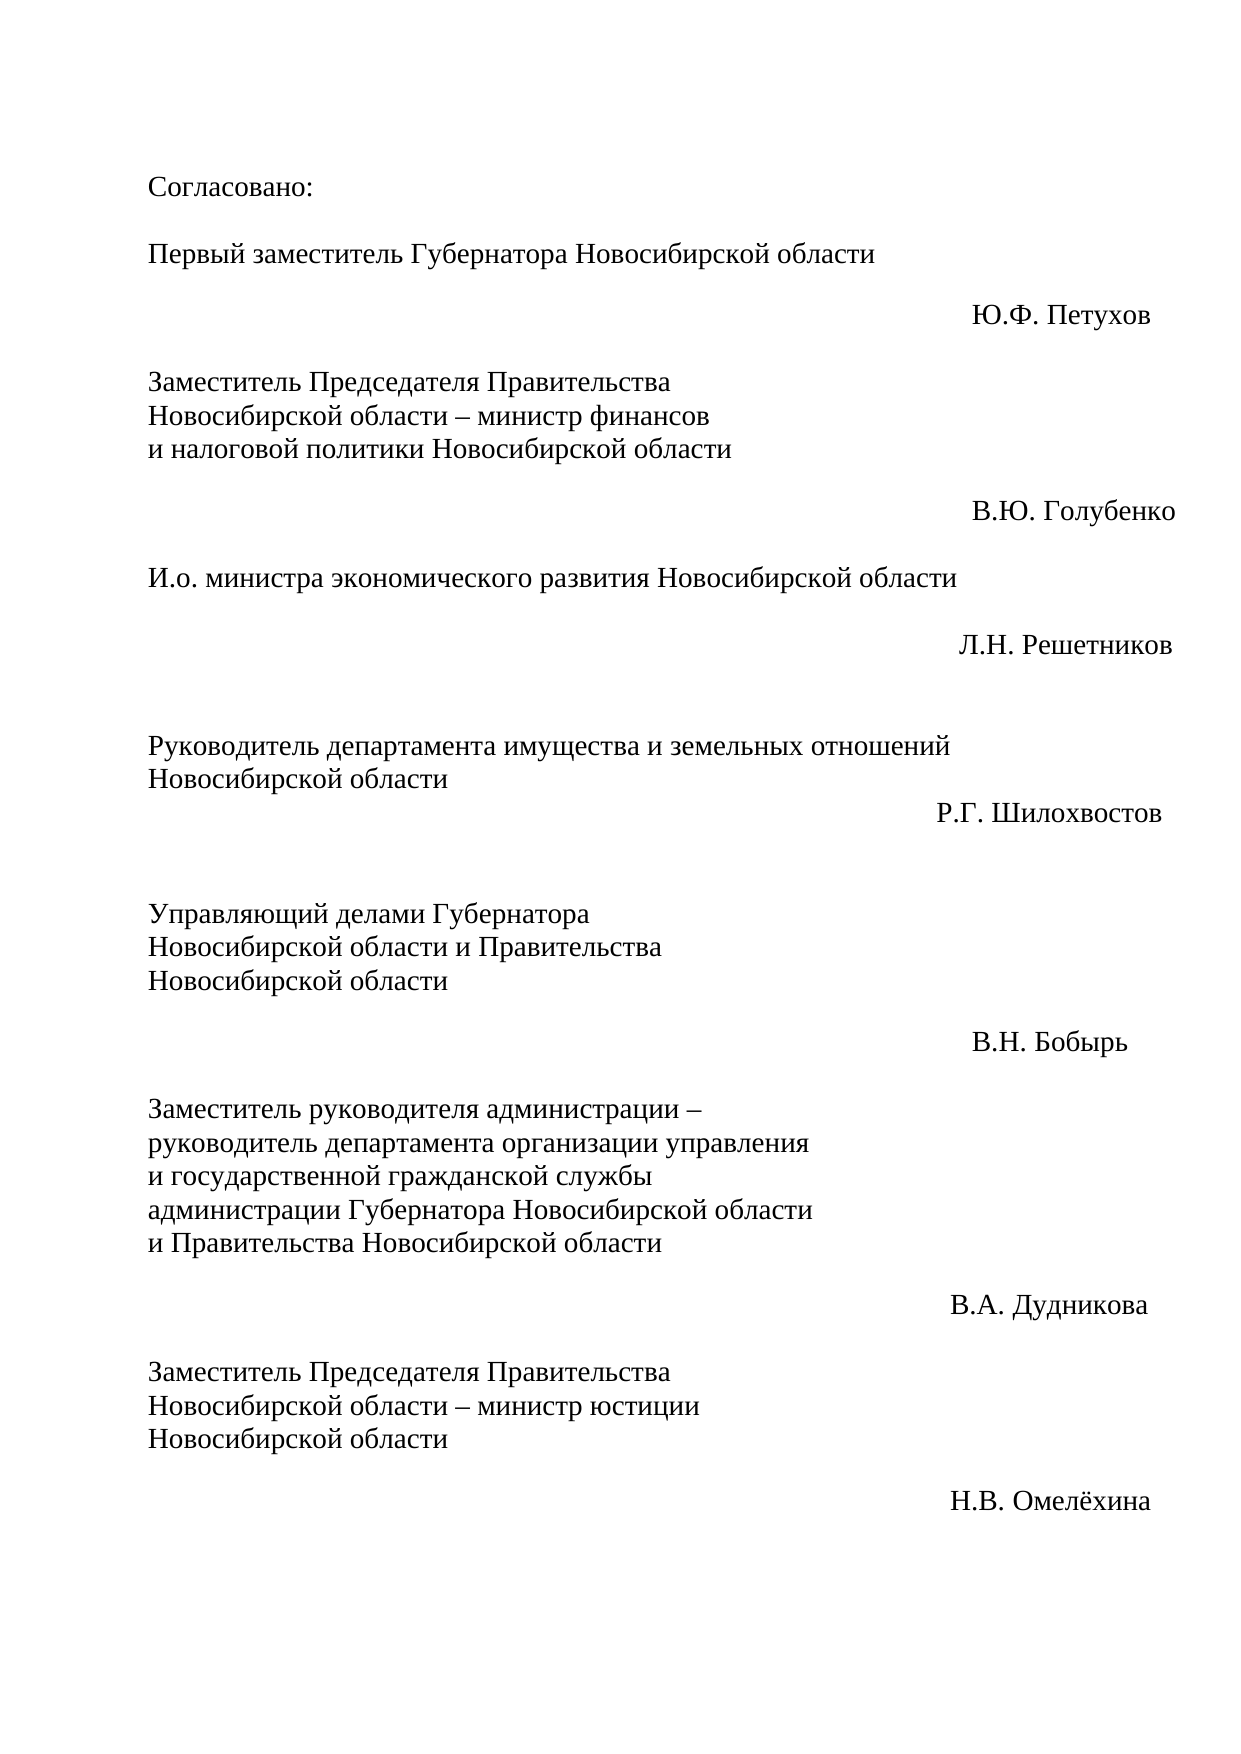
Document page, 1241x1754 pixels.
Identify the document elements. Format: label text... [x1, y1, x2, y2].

text Новосибирской области [148, 1421, 1181, 1455]
text Заместитель Председателя Правительства [148, 1354, 1181, 1388]
text Новосибирской области и Правительства [148, 929, 1181, 963]
text И.о. министра экономического развития Новосибирской области [148, 560, 1181, 594]
text и государственной гражданской службы [148, 1158, 1181, 1192]
text Новосибирской области – министр юстиции [148, 1388, 1181, 1421]
text В.Ю. Голубенко [148, 493, 1181, 527]
text В.А. Дудникова [148, 1287, 1181, 1321]
text Управляющий делами Губернатора [148, 896, 1181, 929]
text Р.Г. Шилохвостов [885, 795, 1181, 829]
text Новосибирской области [148, 762, 1181, 795]
text Новосибирской области [148, 963, 1181, 996]
text администрации Губернатора Новосибирской области [148, 1192, 1181, 1226]
text Заместитель руководителя администрации – [148, 1091, 1181, 1125]
text Н.В. Омелёхина [148, 1483, 1181, 1516]
text и налоговой политики Новосибирской области [148, 432, 1181, 465]
text Согласовано: [148, 169, 1181, 202]
text Заместитель Председателя Правительства [148, 364, 1181, 398]
text Первый заместитель Губернатора Новосибирской области [148, 236, 1181, 269]
text Ю.Ф. Петухов [148, 297, 1181, 331]
text Руководитель департамента имущества и земельных отношений [148, 728, 1181, 762]
text В.Н. Бобырь [148, 1024, 1181, 1058]
text Новосибирской области – министр финансов [148, 398, 1181, 432]
text и Правительства Новосибирской области [148, 1226, 1181, 1259]
text Л.Н. Решетников [885, 627, 1181, 661]
text руководитель департамента организации управления [148, 1125, 1181, 1158]
